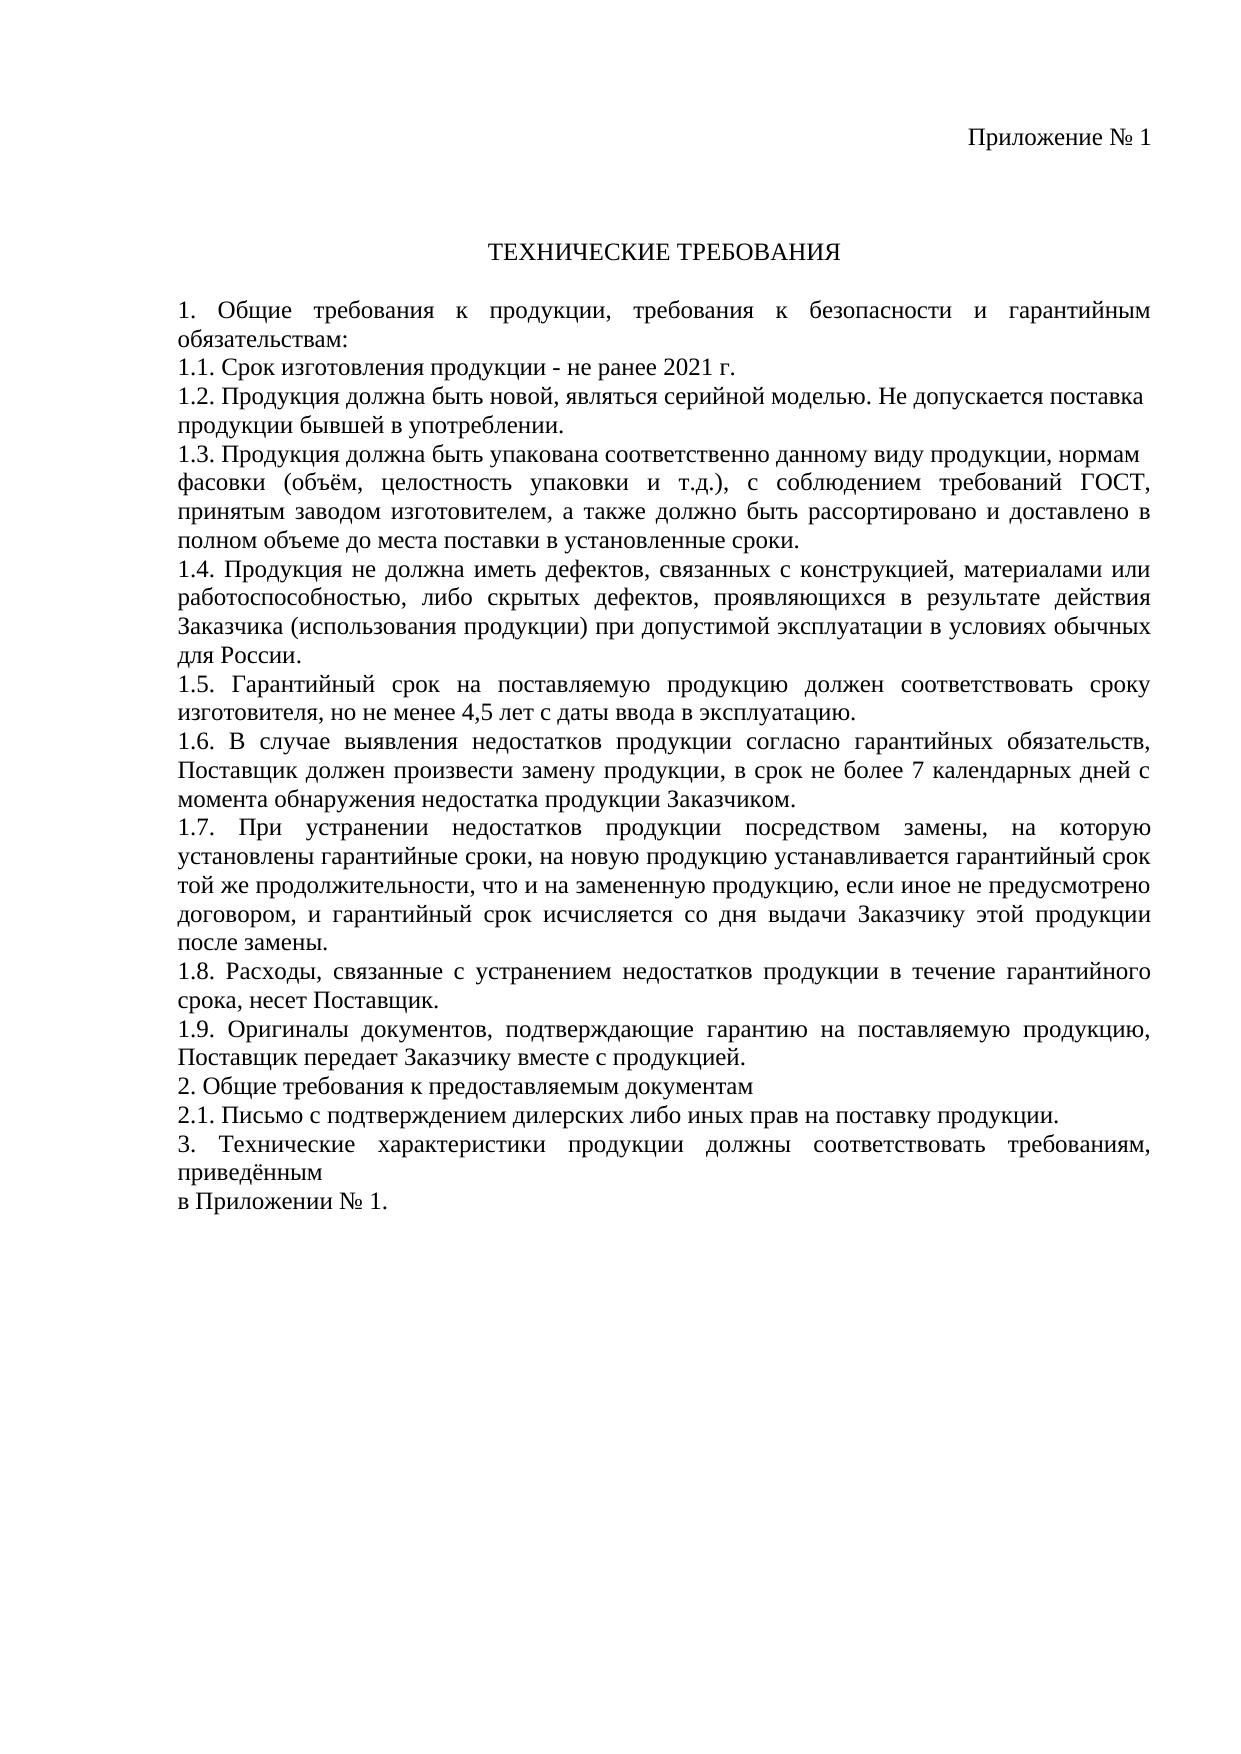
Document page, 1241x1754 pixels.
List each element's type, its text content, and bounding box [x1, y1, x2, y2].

text 1.1. Срок изготовления продукции - не ранее 2021 г. [177, 352, 1152, 381]
text фасовки (объём, целостность упаковки и т.д.), с соблюдением требований ГОСТ, принятым заводом изготовителем, а также должно быть рассортировано и доставлено в полном объеме до места поставки в установленные сроки. [177, 467, 1152, 554]
text 1.5. Гарантийный срок на поставляемую продукцию должен соответствовать сроку изготовителя, но не менее 4,5 лет с даты ввода в эксплуатацию. [177, 669, 1152, 726]
text 1.8. Расходы, связанные с устранением недостатков продукции в течение гарантийного срока, несет Поставщик. [177, 956, 1152, 1014]
text 3. Технические характеристики продукции должны соответствовать требованиям, приведённым [177, 1129, 1152, 1186]
text 1.6. В случае выявления недостатков продукции согласно гарантийных обязательств, Поставщик должен произвести замену продукции, в срок не более 7 календарных дней с момента обнаружения недостатка продукции Заказчиком. [177, 726, 1152, 812]
text Приложение № 1 [177, 122, 1152, 151]
text ТЕХНИЧЕСКИЕ ТРЕБОВАНИЯ [177, 237, 1152, 266]
text 1.2. Продукция должна быть новой, являться серийной моделью. Не допускается поставка [177, 381, 1152, 410]
text в Приложении № 1. [177, 1186, 1152, 1215]
text 1.4. Продукция не должна иметь дефектов, связанных с конструкцией, материалами или работоспособностью, либо скрытых дефектов, проявляющихся в результате действия Заказчика (использования продукции) при допустимой эксплуатации в условиях обычных для России. [177, 554, 1152, 669]
text 2. Общие требования к предоставляемым документам [177, 1071, 1152, 1100]
text 1.3. Продукция должна быть упакована соответственно данному виду продукции, нормам [177, 439, 1152, 467]
text 1.7. При устранении недостатков продукции посредством замены, на которую установлены гарантийные сроки, на новую продукцию устанавливается гарантийный срок той же продолжительности, что и на замененную продукцию, если иное не предусмотрено договором, и гарантийный срок исчисляется со дня выдачи Заказчику этой продукции после замены. [177, 812, 1152, 956]
text 1. Общие требования к продукции, требования к безопасности и гарантийным обязательствам: [177, 295, 1152, 352]
text 1.9. Оригиналы документов, подтверждающие гарантию на поставляемую продукцию, Поставщик передает Заказчику вместе с продукцией. [177, 1014, 1152, 1071]
text 2.1. Письмо с подтверждением дилерских либо иных прав на поставку продукции. [177, 1100, 1152, 1129]
text продукции бывшей в употреблении. [177, 410, 1152, 439]
